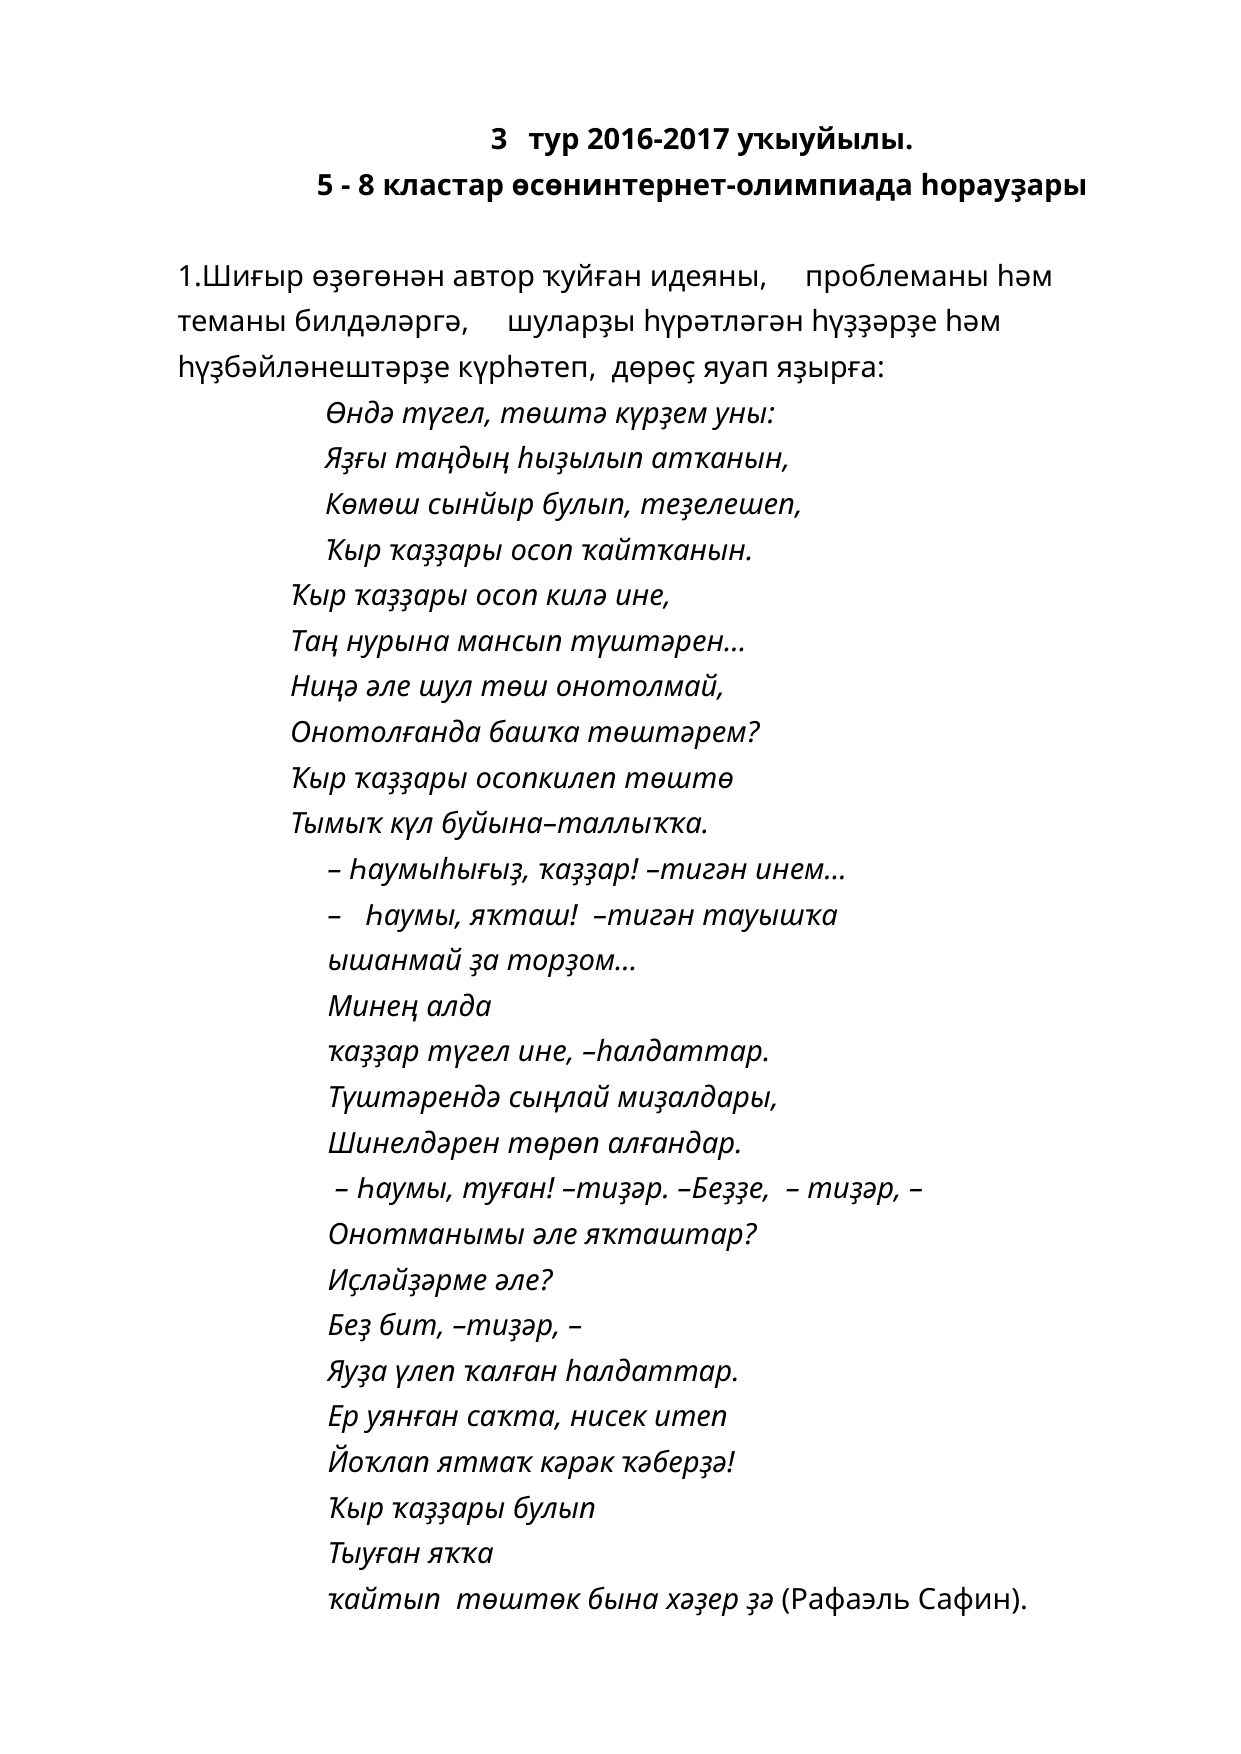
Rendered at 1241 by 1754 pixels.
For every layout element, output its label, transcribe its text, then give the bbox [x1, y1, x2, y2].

text Ҡыр ҡаҙҙары булып [327, 1487, 1152, 1527]
text Таң нурына мансып түштәрен… [290, 620, 1152, 660]
text Онотолғанда башҡа төштәрем? [290, 711, 1152, 751]
text Өндә түгел, төштә күрҙем уны: [325, 392, 1152, 432]
text Көмөш сынйыр булып, теҙелешеп, [325, 483, 1152, 523]
text Тымыҡ күл буйына–таллыҡҡа. [290, 802, 1152, 842]
text Ер уянған саҡта, нисек итеп [327, 1396, 1152, 1435]
text Ҡыр ҡаҙҙары осоп килә ине, [290, 574, 1152, 614]
text Йоҡлап ятмаҡ кәрәк ҡәберҙә! [327, 1441, 1152, 1481]
list тур 2016-2017 уҡыуйылы. [252, 118, 1152, 158]
text – Һаумыһығыҙ, ҡаҙҙар! –тигән инем… [327, 848, 1152, 888]
text – Һаумы, туған! –тиҙәр. –Беҙҙе, – тиҙәр, – [327, 1167, 1152, 1207]
text Яуҙа үлеп ҡалған һалдаттар. [327, 1350, 1152, 1390]
list Һаумы, яҡташ! –тигән тауышҡа [327, 894, 1152, 933]
text Онотманымы әле яҡташтар? [327, 1213, 1152, 1253]
text Иҫләйҙәрме әле? [327, 1259, 1152, 1298]
text ҡайтып төштөк бына хәҙер ҙә (Рафаэль Сафин). [327, 1578, 1152, 1618]
text Ниңә әле шул төш онотолмай, [290, 666, 1152, 705]
text 1.Шиғыр өҙөгөнән автор ҡуйған идеяны, проблеманы һәм теманы билдәләргә, шуларҙы һүрәтләгән һүҙҙәрҙе һәм һүҙбәйләнештәрҙе күрһәтеп, дөрөҫ яуап яҙырға: [177, 255, 1152, 386]
text Шинелдәрен төрөп алғандар. [327, 1122, 1152, 1162]
text Ҡыр ҡаҙҙары осопкилеп төштө [290, 757, 1152, 797]
text Минең алда [327, 985, 1152, 1025]
text ҡаҙҙар түгел ине, –һалдаттар. [327, 1031, 1152, 1070]
text Түштәрендә сыңлай миҙалдары, [327, 1076, 1152, 1116]
text Тыуған яҡҡа [327, 1532, 1152, 1572]
text Беҙ бит, –тиҙәр, – [327, 1304, 1152, 1344]
text 5 - 8 кластар өсөнинтернет-олимпиада һорауҙары [252, 164, 1152, 203]
text Ҡыр ҡаҙҙары осоп ҡайтҡанын. [325, 529, 1152, 568]
text Яҙғы таңдың һыҙылып атҡанын, [325, 437, 1152, 477]
text ышанмай ҙа торҙом… [327, 939, 1152, 979]
